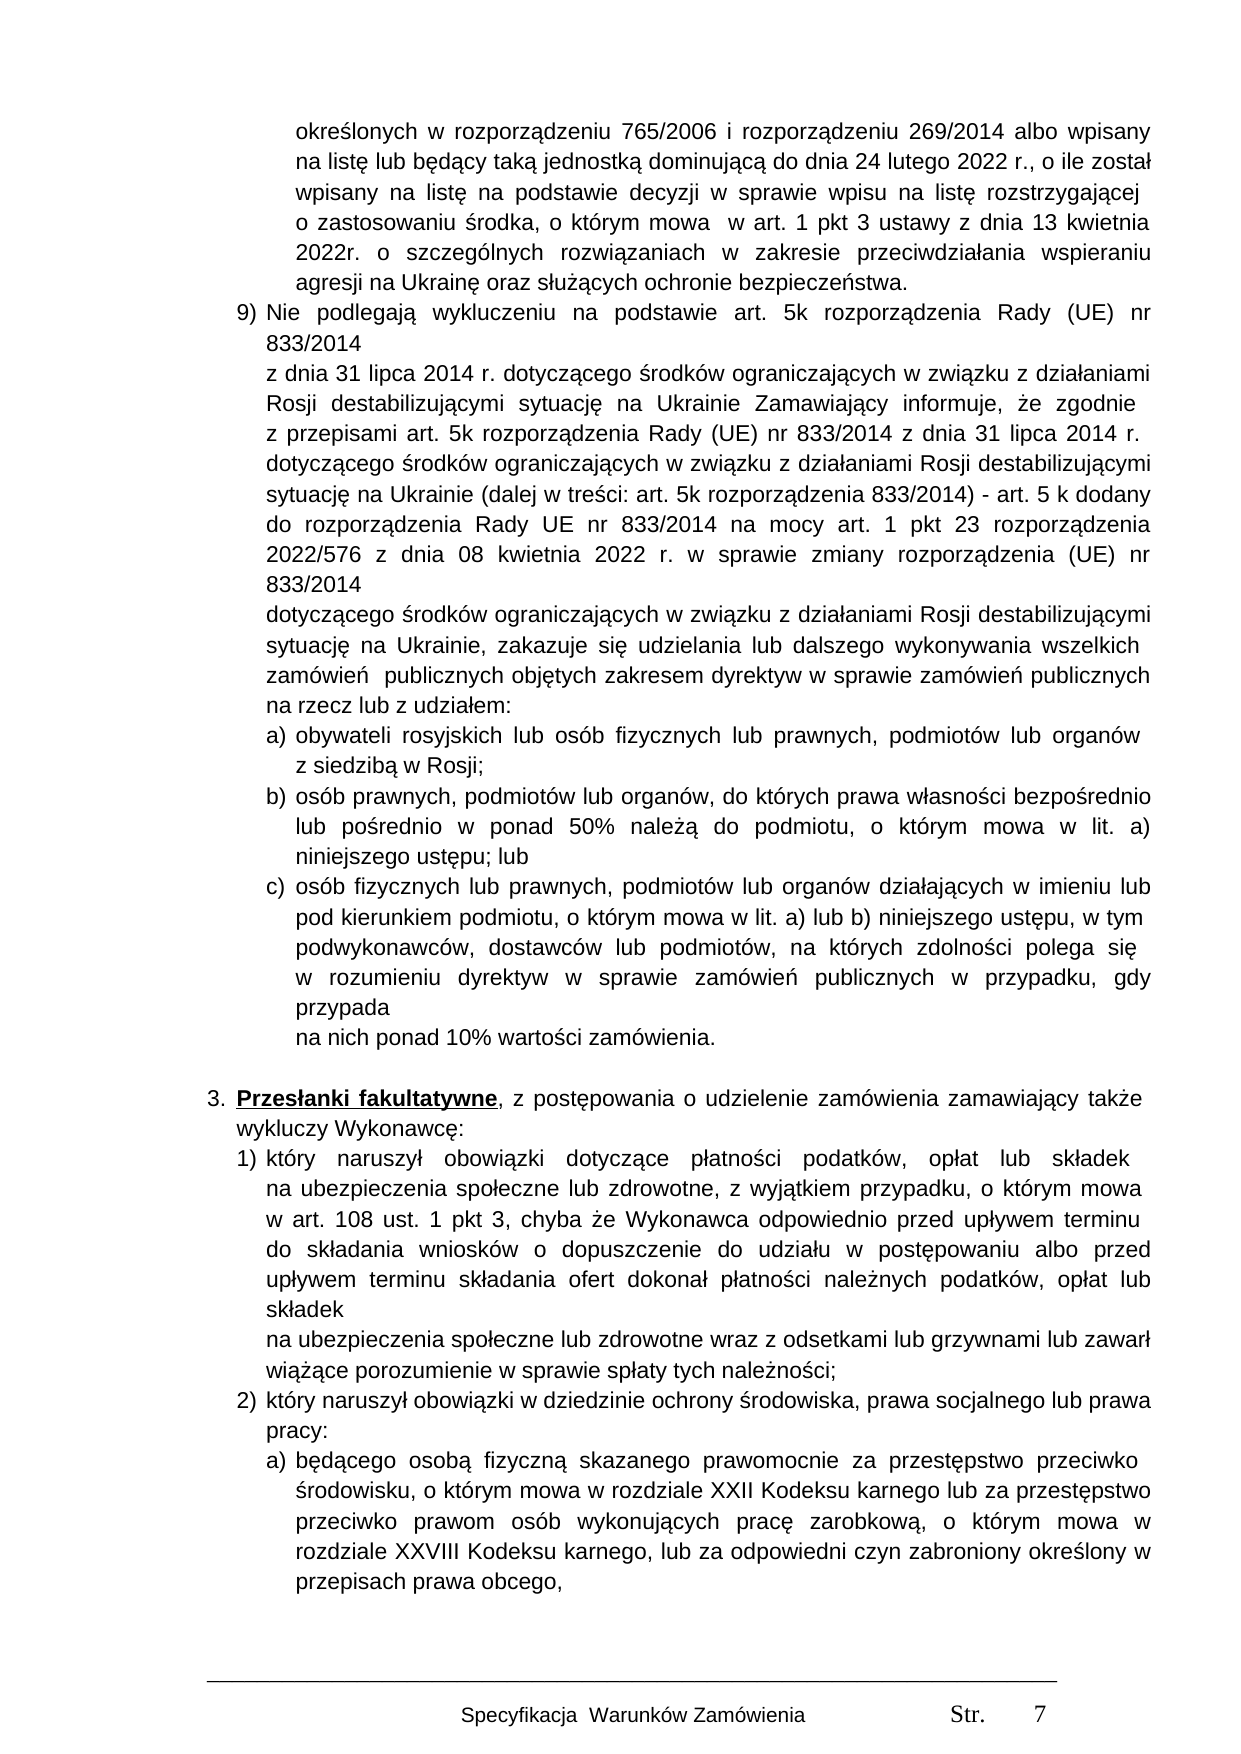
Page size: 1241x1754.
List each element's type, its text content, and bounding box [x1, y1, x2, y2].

list będącego osobą fizyczną skazanego prawomocnie za przestępstwo przeciwko środowisku, o którym mowa w rozdziale XXII Kodeksu karnego lub za przestępstwo przeciwko prawom osób wykonujących pracę zarobkową, o którym mowa w rozdziale XXVIII Kodeksu karnego, lub za odpowiedni czyn zabroniony określony w przepisach prawa obcego, [266, 1447, 1152, 1594]
list który naruszył obowiązki w dziedzinie ochrony środowiska, prawa socjalnego lub prawa pracy: [236, 1387, 1152, 1443]
list który naruszył obowiązki dotyczące płatności podatków, opłat lub składek na ubezpieczenia społeczne lub zdrowotne, z wyjątkiem przypadku, o którym mowa w art. 108 ust. 1 pkt 3, chyba że Wykonawca odpowiednio przed upływem terminu do składania wniosków o dopuszczenie do udziału w postępowaniu albo przed upływem terminu składania ofert dokonał płatności należnych podatków, opłat lub składek na ubezpieczenia społeczne lub zdrowotne wraz z odsetkami lub grzywnami lub zawarł wiążące porozumienie w sprawie spłaty tych należności; [236, 1145, 1152, 1383]
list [266, 118, 1152, 296]
text c) osób fizycznych lub prawnych, podmiotów lub organów działających w imieniu lub pod kierunkiem podmiotu, o którym mowa w lit. a) lub b) niniejszego ustępu, w tym podwykonawców, dostawców lub podmiotów, na których zdolności polega się w rozumieniu dyrektyw w sprawie zamówień publicznych w przypadku, gdy przypada na nich ponad 10% wartości zamówienia. [266, 873, 1152, 1051]
text b) osób prawnych, podmiotów lub organów, do których prawa własności bezpośrednio lub pośrednio w ponad 50% należą do podmiotu, o którym mowa w lit. a) niniejszego ustępu; lub [266, 783, 1152, 869]
text a) obywateli rosyjskich lub osób fizycznych lub prawnych, podmiotów lub organów z siedzibą w Rosji; [266, 722, 1152, 779]
list Przesłanki fakultatywne, z postępowania o udzielenie zamówienia zamawiający także wykluczy Wykonawcę: [207, 1085, 1152, 1141]
list Nie podlegają wykluczeniu na podstawie art. 5k rozporządzenia Rady (UE) nr 833/2014 z dnia 31 lipca 2014 r. dotyczącego środków ograniczających w związku z działaniami Rosji destabilizującymi sytuację na Ukrainie Zamawiający informuje, że zgodnie z przepisami art. 5k rozporządzenia Rady (UE) nr 833/2014 z dnia 31 lipca 2014 r. dotyczącego środków ograniczających w związku z działaniami Rosji destabilizującymi sytuację na Ukrainie (dalej w treści: art. 5k rozporządzenia 833/2014) - art. 5 k dodany do rozporządzenia Rady UE nr 833/2014 na mocy art. 1 pkt 23 rozporządzenia 2022/576 z dnia 08 kwietnia 2022 r. w sprawie zmiany rozporządzenia (UE) nr 833/2014 dotyczącego środków ograniczających w związku z działaniami Rosji destabilizującymi sytuację na Ukrainie, zakazuje się udzielania lub dalszego wykonywania wszelkich zamówień publicznych objętych zakresem dyrektyw w sprawie zamówień publicznych na rzecz lub z udziałem: [236, 299, 1152, 718]
